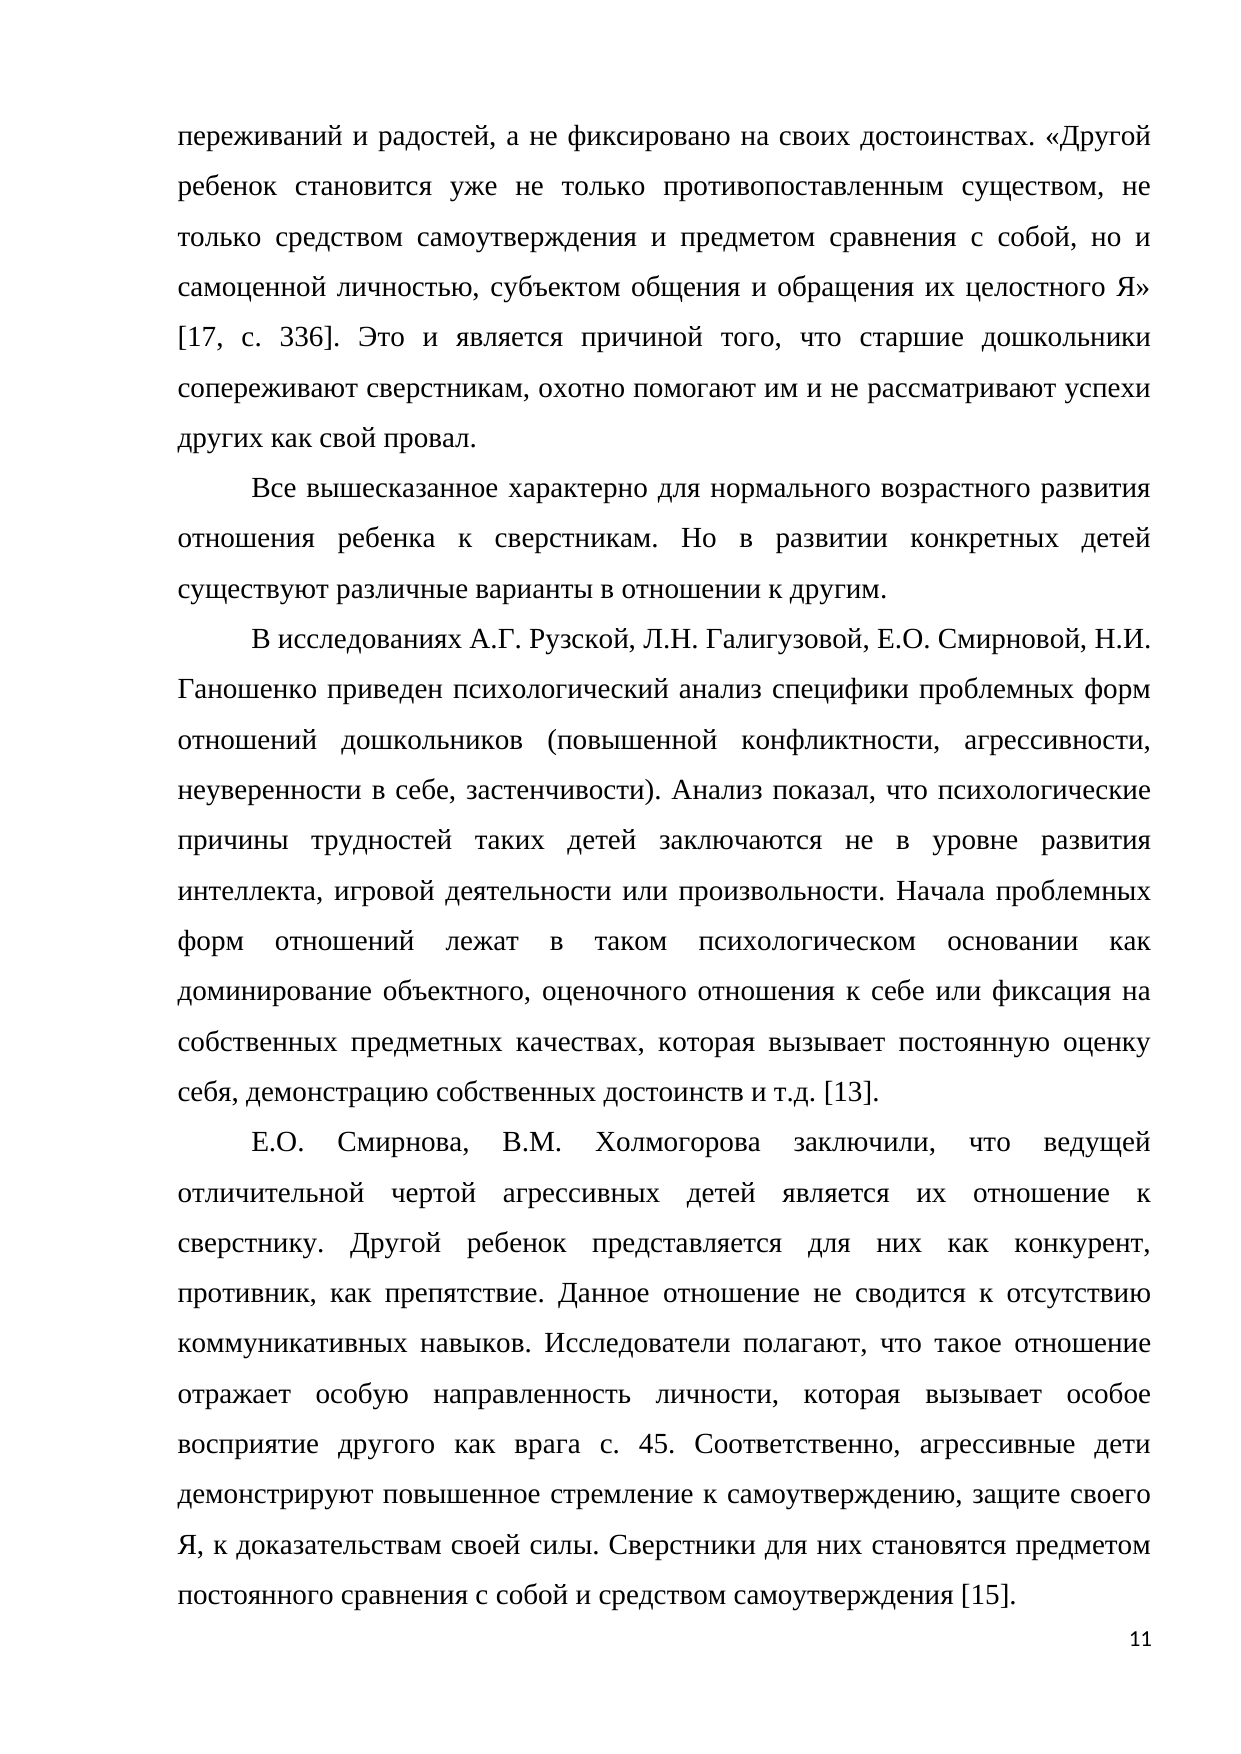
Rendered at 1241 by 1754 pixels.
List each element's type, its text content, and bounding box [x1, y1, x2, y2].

text Все вышесказанное характерно для нормального возрастного развития отношения ребенка к сверстникам. Но в развитии конкретных детей существуют различные варианты в отношении к другим. [177, 470, 1152, 604]
text Е.О. Смирнова, В.М. Холмогорова заключили, что ведущей отличительной чертой агрессивных детей является их отношение к сверстнику. Другой ребенок представляется для них как конкурент, противник, как препятствие. Данное отношение не сводится к отсутствию коммуникативных навыков. Исследователи полагают, что такое отношение отражает особую направленность личности, которая вызывает особое восприятие другого как врага с. 45. Соответственно, агрессивные дети демонстрируют повышенное стремление к самоутверждению, защите своего Я, к доказательствам своей силы. Сверстники для них становятся предметом постоянного сравнения с собой и средством самоутверждения [15]. [177, 1124, 1152, 1611]
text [177, 118, 1152, 453]
text В исследованиях А.Г. Рузской, Л.Н. Галигузовой, Е.О. Смирновой, Н.И. Ганошенко приведен психологический анализ специфики проблемных форм отношений дошкольников (повышенной конфликтности, агрессивности, неуверенности в себе, застенчивости). Анализ показал, что психологические причины трудностей таких детей заключаются не в уровне развития интеллекта, игровой деятельности или произвольности. Начала проблемных форм отношений лежат в таком психологическом основании как доминирование объектного, оценочного отношения к себе или фиксация на собственных предметных качествах, которая вызывает постоянную оценку себя, демонстрацию собственных достоинств и т.д. [13]. [177, 621, 1152, 1108]
